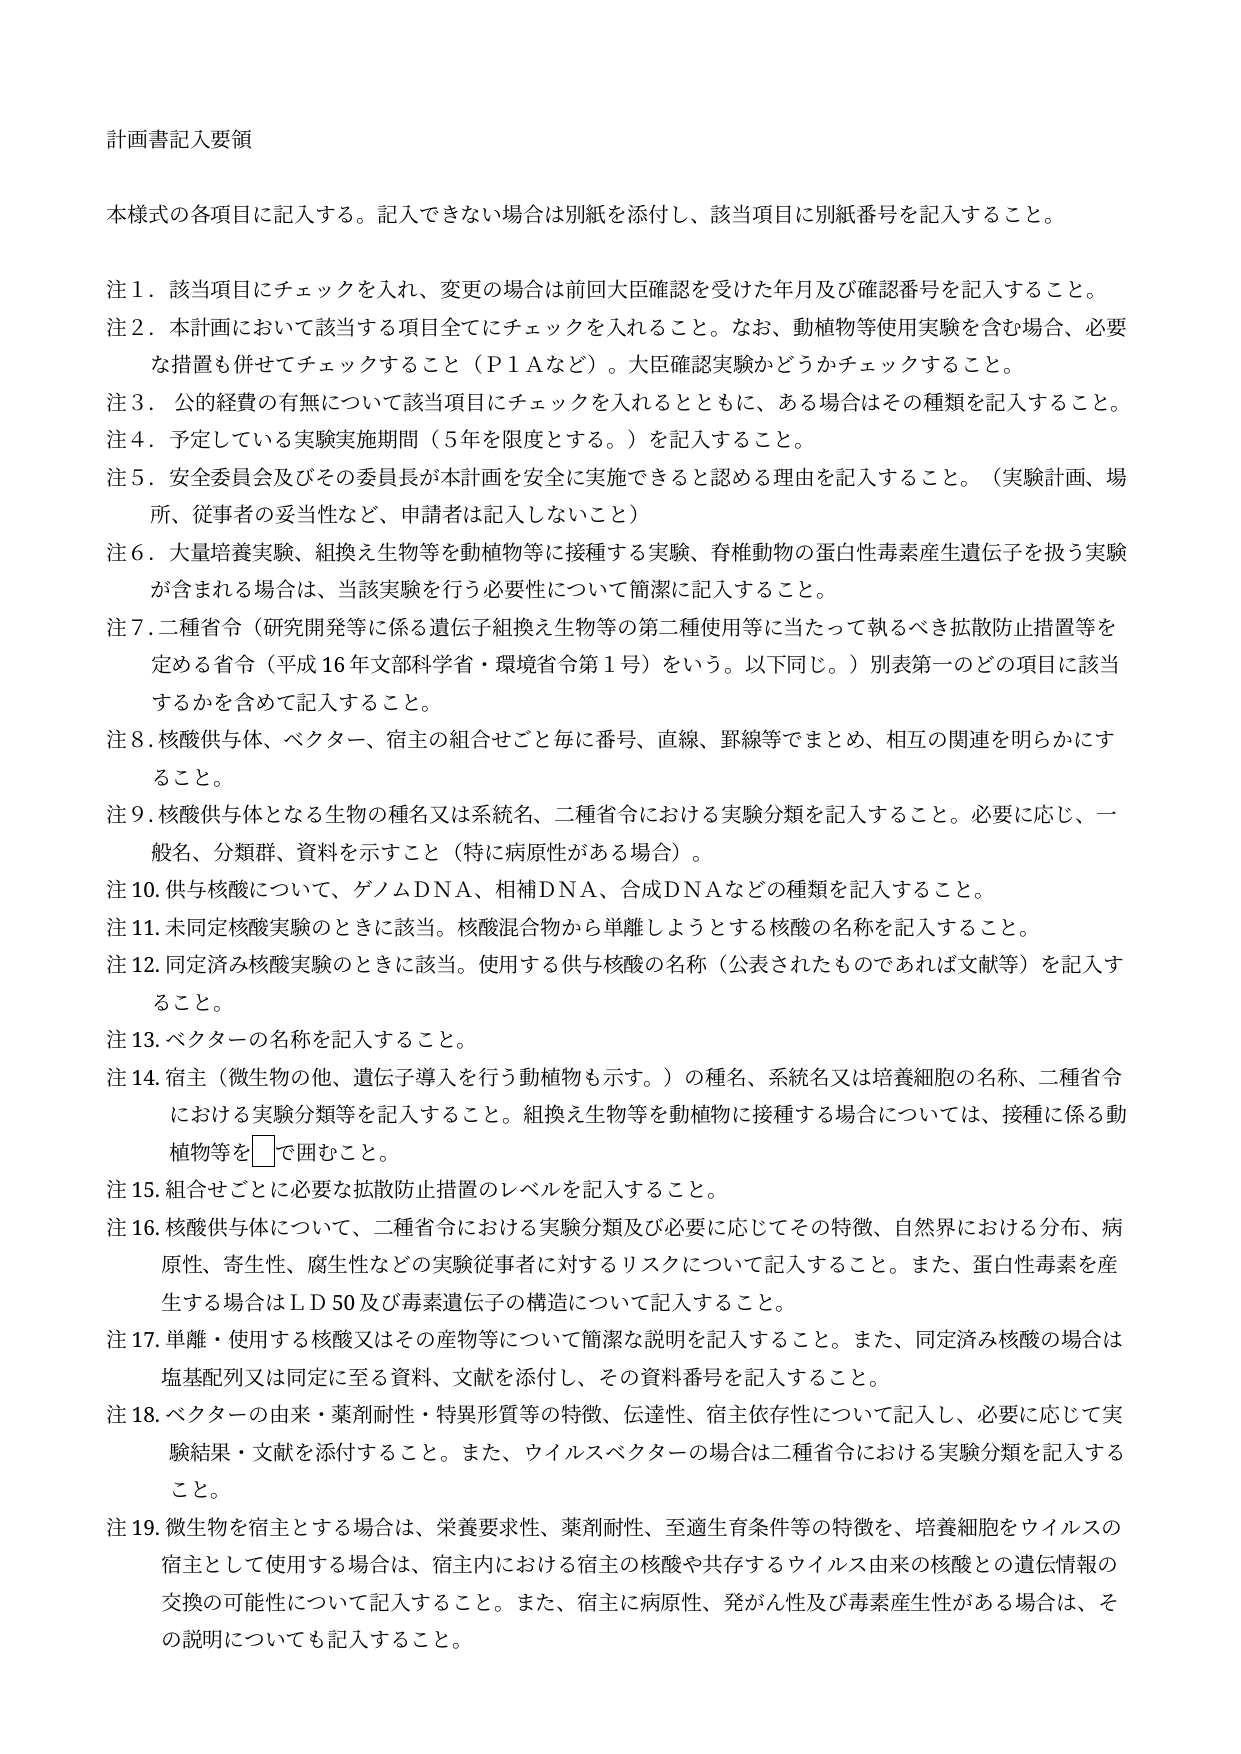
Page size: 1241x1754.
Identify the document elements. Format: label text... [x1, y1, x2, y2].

text 注４．予定している実験実施期間（５年を限度とする。）を記入すること。 [106, 420, 1134, 457]
text 注18. ベクターの由来・薬剤耐性・特異形質等の特徴、伝達性、宿主依存性について記入し、必要に応じて実験結果・文献を添付すること。また、ウイルスベクターの場合は二種省令における実験分類を記入すること。 [106, 1395, 1134, 1507]
text 注19. 微生物を宿主とする場合は、栄養要求性、薬剤耐性、至適生育条件等の特徴を、培養細胞をウイルスの宿主として使用する場合は、宿主内における宿主の核酸や共存するウイルス由来の核酸との遺伝情報の交換の可能性について記入すること。また、宿主に病原性、発がん性及び毒素産生性がある場合は、その説明についても記入すること。 [106, 1507, 1134, 1657]
text 注２．本計画において該当する項目全てにチェックを入れること。なお、動植物等使用実験を含む場合、必要な措置も併せてチェックすること（Ｐ１Ａなど）。大臣確認実験かどうかチェックすること。 [106, 307, 1134, 382]
text 注10. 供与核酸について、ゲノムＤＮＡ、相補ＤＮＡ、合成ＤＮＡなどの種類を記入すること。 [106, 870, 1134, 907]
text 注11. 未同定核酸実験のときに該当。核酸混合物から単離しようとする核酸の名称を記入すること。 [106, 907, 1134, 945]
text 注７. 二種省令（研究開発等に係る遺伝子組換え生物等の第二種使用等に当たって執るべき拡散防止措置等を定める省令（平成16年文部科学省・環境省令第１号）をいう。以下同じ。）別表第一のどの項目に該当するかを含めて記入すること。 [106, 607, 1134, 720]
text 注８. 核酸供与体、ベクター、宿主の組合せごと毎に番号、直線、罫線等でまとめ、相互の関連を明らかにすること。 [106, 720, 1134, 795]
text 注15. 組合せごとに必要な拡散防止措置のレベルを記入すること。 [106, 1170, 1134, 1207]
text 注５．安全委員会及びその委員長が本計画を安全に実施できると認める理由を記入すること。（実験計画、場所、従事者の妥当性など、申請者は記入しないこと） [106, 457, 1134, 532]
text 注14. 宿主（微生物の他、遺伝子導入を行う動植物も示す。）の種名、系統名又は培養細胞の名称、二種省令における実験分類等を記入すること。組換え生物等を動植物に接種する場合については、接種に係る動植物等を で囲むこと。 [106, 1057, 1134, 1170]
text 注17. 単離・使用する核酸又はその産物等について簡潔な説明を記入すること。また、同定済み核酸の場合は塩基配列又は同定に至る資料、文献を添付し、その資料番号を記入すること。 [106, 1320, 1134, 1395]
text 注６．大量培養実験、組換え生物等を動植物等に接種する実験、脊椎動物の蛋白性毒素産生遺伝子を扱う実験が含まれる場合は、当該実験を行う必要性について簡潔に記入すること。 [106, 532, 1134, 607]
text 注13. ベクターの名称を記入すること。 [106, 1020, 1134, 1057]
text 注１．該当項目にチェックを入れ、変更の場合は前回大臣確認を受けた年月及び確認番号を記入すること。 [106, 270, 1134, 307]
text 注３． 公的経費の有無について該当項目にチェックを入れるとともに、ある場合はその種類を記入すること。 [106, 382, 1134, 420]
text 注12. 同定済み核酸実験のときに該当。使用する供与核酸の名称（公表されたものであれば文献等）を記入すること。 [106, 945, 1134, 1020]
text 計画書記入要領 [106, 120, 1134, 157]
text 注16. 核酸供与体について、二種省令における実験分類及び必要に応じてその特徴、自然界における分布、病原性、寄生性、腐生性などの実験従事者に対するリスクについて記入すること。また、蛋白性毒素を産生する場合はＬＤ50及び毒素遺伝子の構造について記入すること。 [106, 1207, 1134, 1320]
text 注９. 核酸供与体となる生物の種名又は系統名、二種省令における実験分類を記入すること。必要に応じ、一般名、分類群、資料を示すこと（特に病原性がある場合）。 [106, 795, 1134, 870]
text 本様式の各項目に記入する。記入できない場合は別紙を添付し、該当項目に別紙番号を記入すること。 [106, 195, 1134, 232]
